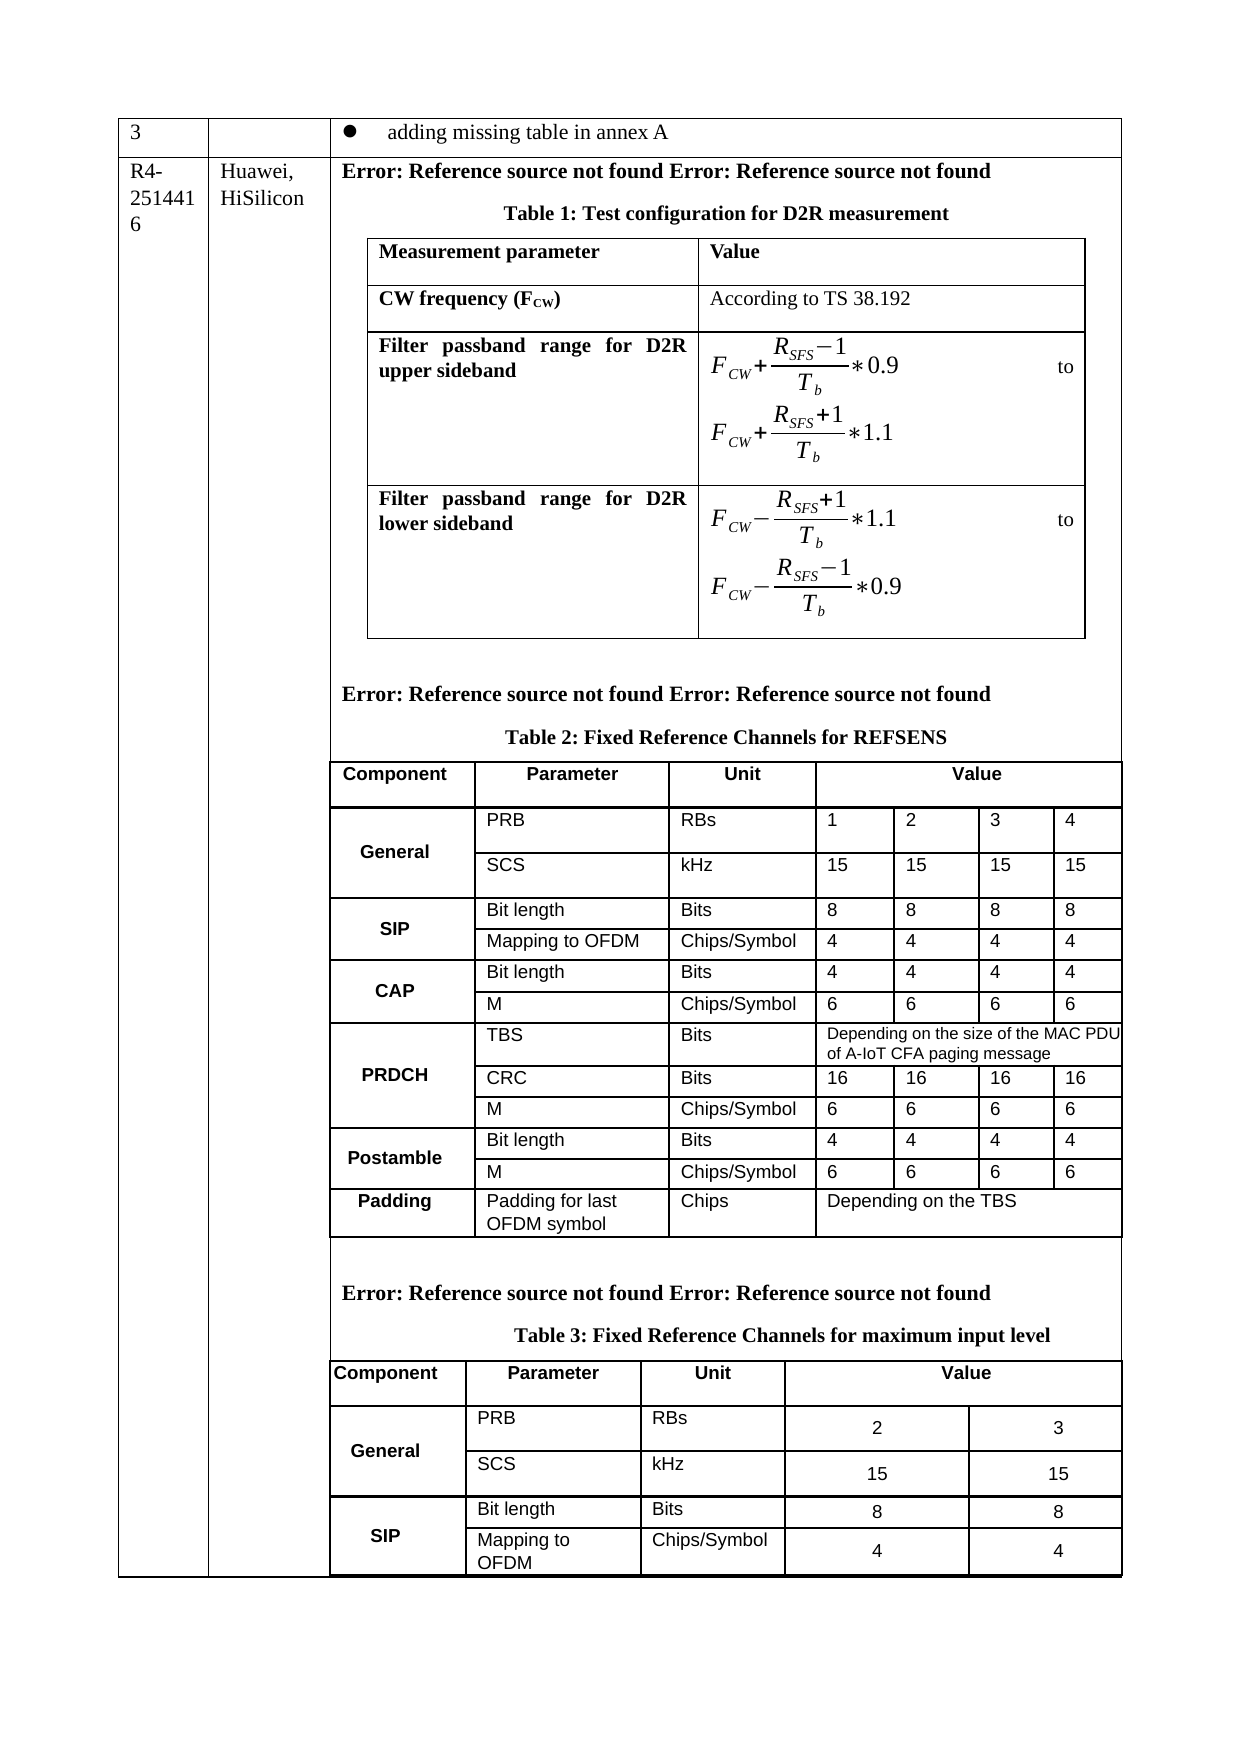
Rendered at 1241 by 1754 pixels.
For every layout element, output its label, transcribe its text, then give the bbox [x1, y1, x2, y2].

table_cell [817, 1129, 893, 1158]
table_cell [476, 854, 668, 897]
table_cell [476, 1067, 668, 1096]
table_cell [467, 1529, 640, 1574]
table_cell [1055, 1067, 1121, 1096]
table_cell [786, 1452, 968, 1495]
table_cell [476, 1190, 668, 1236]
table_cell R4-2514363 [119, 119, 208, 157]
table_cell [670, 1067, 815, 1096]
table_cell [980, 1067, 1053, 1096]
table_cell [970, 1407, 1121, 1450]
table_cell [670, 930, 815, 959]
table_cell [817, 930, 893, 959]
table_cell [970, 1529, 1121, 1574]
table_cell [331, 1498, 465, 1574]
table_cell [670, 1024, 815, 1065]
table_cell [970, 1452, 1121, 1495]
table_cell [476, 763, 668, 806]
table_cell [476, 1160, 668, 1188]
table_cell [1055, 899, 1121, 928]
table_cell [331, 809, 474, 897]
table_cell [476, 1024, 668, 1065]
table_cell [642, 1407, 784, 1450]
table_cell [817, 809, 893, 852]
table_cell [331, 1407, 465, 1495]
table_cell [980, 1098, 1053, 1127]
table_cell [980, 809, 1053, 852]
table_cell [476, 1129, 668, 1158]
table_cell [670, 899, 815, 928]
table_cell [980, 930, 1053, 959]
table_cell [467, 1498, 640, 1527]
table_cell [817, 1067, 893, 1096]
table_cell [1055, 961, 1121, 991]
table_cell Ericsson [209, 119, 330, 157]
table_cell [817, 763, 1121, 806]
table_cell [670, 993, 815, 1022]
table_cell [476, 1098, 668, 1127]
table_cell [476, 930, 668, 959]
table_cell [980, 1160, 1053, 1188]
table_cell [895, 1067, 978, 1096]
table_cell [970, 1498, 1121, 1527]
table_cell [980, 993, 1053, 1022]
table_cell Huawei, HiSilicon [209, 158, 330, 1576]
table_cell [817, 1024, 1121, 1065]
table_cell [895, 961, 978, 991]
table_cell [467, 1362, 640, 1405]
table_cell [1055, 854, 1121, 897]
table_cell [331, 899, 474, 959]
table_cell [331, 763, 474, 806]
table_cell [786, 1362, 1121, 1405]
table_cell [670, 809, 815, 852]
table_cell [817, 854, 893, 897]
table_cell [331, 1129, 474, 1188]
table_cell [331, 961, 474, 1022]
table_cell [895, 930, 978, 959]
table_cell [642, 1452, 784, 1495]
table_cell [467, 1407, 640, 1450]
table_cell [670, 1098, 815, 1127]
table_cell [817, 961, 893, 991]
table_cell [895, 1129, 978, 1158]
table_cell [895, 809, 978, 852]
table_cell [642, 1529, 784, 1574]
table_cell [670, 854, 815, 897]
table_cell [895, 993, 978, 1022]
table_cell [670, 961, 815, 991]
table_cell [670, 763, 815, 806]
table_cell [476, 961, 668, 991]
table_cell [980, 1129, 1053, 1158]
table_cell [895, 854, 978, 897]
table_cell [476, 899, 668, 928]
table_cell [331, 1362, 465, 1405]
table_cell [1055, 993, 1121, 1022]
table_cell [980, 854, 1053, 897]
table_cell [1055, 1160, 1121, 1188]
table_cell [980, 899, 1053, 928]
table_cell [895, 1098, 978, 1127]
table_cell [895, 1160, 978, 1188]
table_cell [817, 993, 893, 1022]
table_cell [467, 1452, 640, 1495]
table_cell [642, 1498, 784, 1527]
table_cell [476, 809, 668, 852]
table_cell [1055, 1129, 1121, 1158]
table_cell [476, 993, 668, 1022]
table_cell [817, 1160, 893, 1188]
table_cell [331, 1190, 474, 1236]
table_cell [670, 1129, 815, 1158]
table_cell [331, 119, 1121, 157]
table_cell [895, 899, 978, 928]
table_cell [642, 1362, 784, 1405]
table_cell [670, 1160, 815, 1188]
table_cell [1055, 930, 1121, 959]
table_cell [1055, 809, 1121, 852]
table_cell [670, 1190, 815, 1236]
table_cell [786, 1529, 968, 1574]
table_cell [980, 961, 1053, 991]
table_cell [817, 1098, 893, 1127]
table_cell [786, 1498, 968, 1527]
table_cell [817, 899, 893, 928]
table_cell R4-2514416 [119, 158, 208, 1576]
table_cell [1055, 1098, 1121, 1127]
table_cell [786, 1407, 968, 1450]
